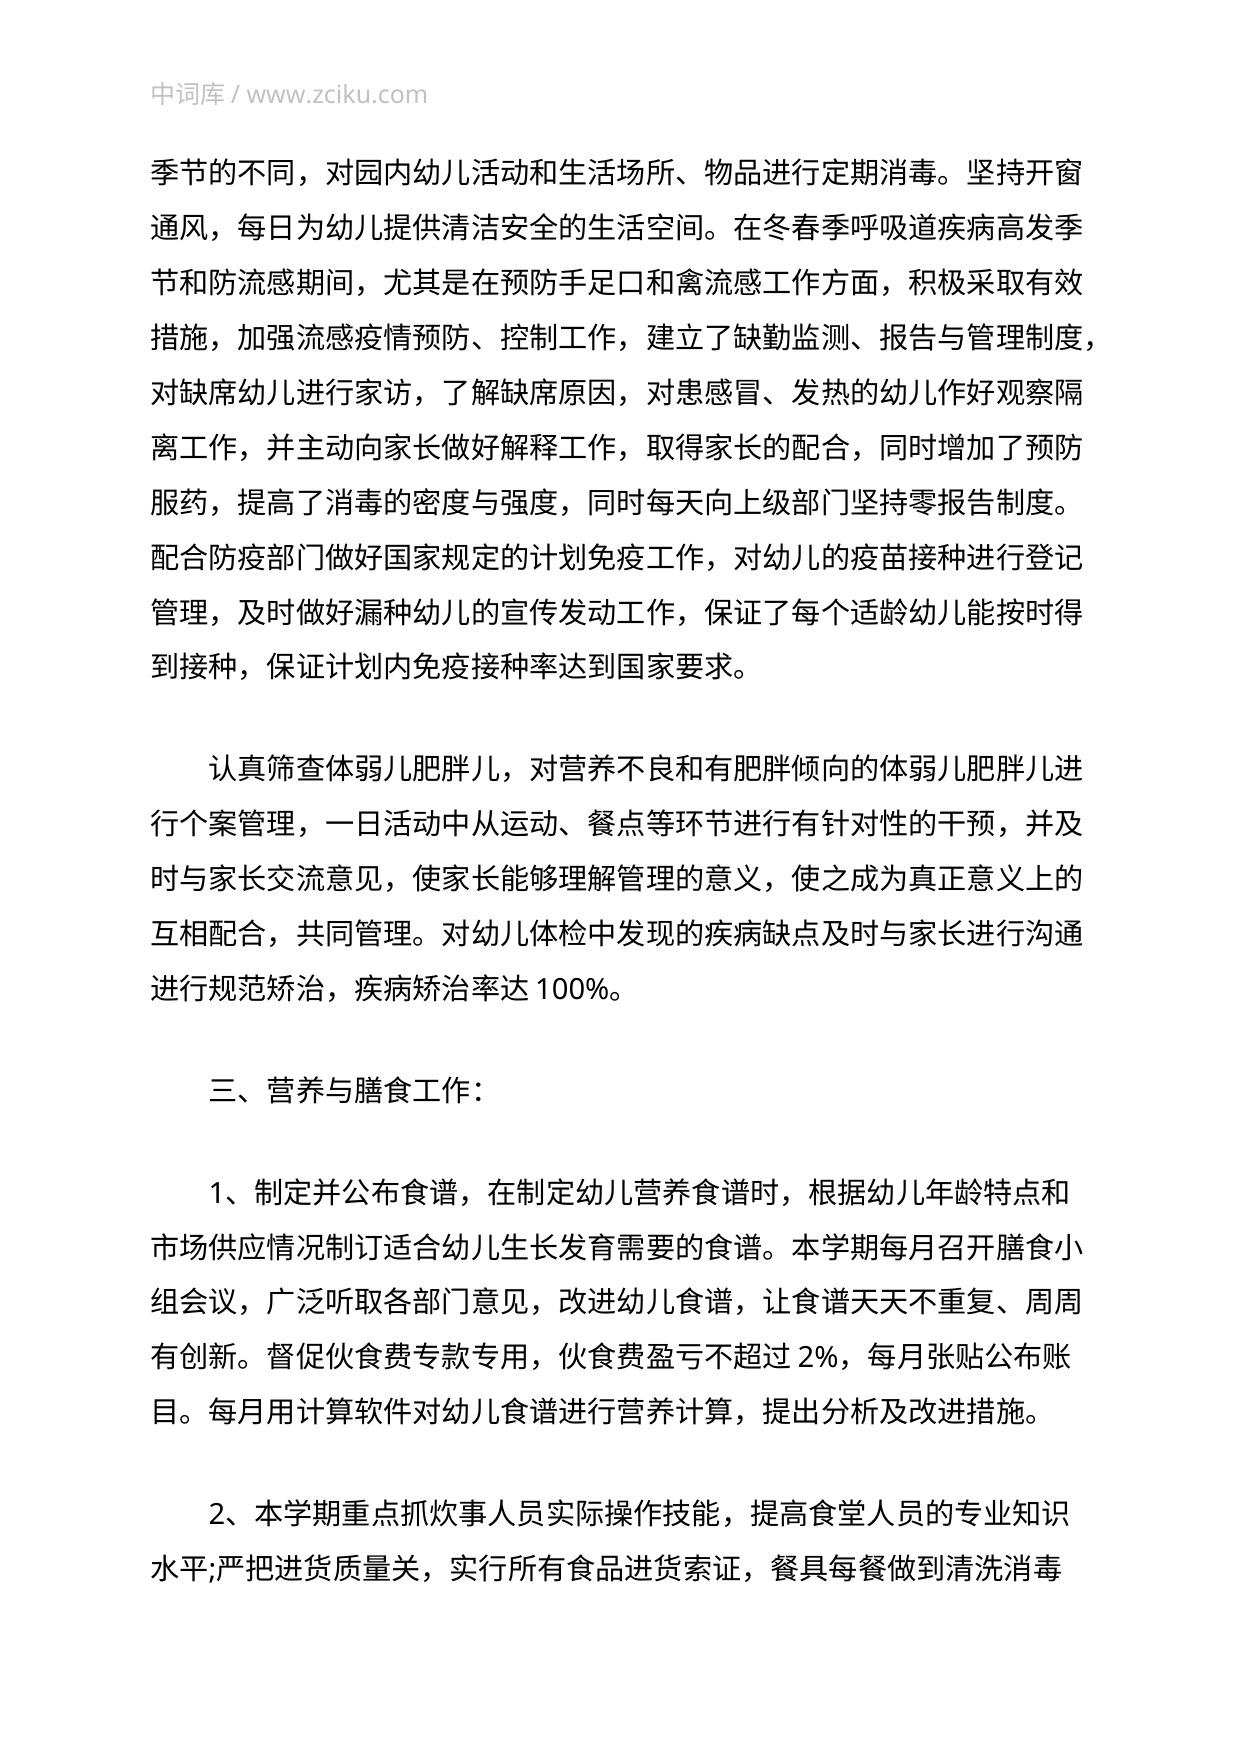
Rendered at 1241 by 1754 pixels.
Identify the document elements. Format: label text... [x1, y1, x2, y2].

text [150, 1491, 1090, 1588]
text 三、营养与膳食工作： [150, 1067, 1090, 1110]
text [150, 150, 1090, 686]
text 1、制定并公布食谱，在制定幼儿营养食谱时，根据幼儿年龄特点和市场供应情况制订适合幼儿生长发育需要的食谱。本学期每月召开膳食小组会议，广泛听取各部门意见，改进幼儿食谱，让食谱天天不重复、周周有创新。督促伙食费专款专用，伙食费盈亏不超过2%，每月张贴公布账目。每月用计算软件对幼儿食谱进行营养计算，提出分析及改进措施。 [150, 1169, 1090, 1431]
text 认真筛查体弱儿肥胖儿，对营养不良和有肥胖倾向的体弱儿肥胖儿进行个案管理，一日活动中从运动、餐点等环节进行有针对性的干预，并及时与家长交流意见，使家长能够理解管理的意义，使之成为真正意义上的互相配合，共同管理。对幼儿体检中发现的疾病缺点及时与家长进行沟通进行规范矫治，疾病矫治率达100%。 [150, 746, 1090, 1008]
